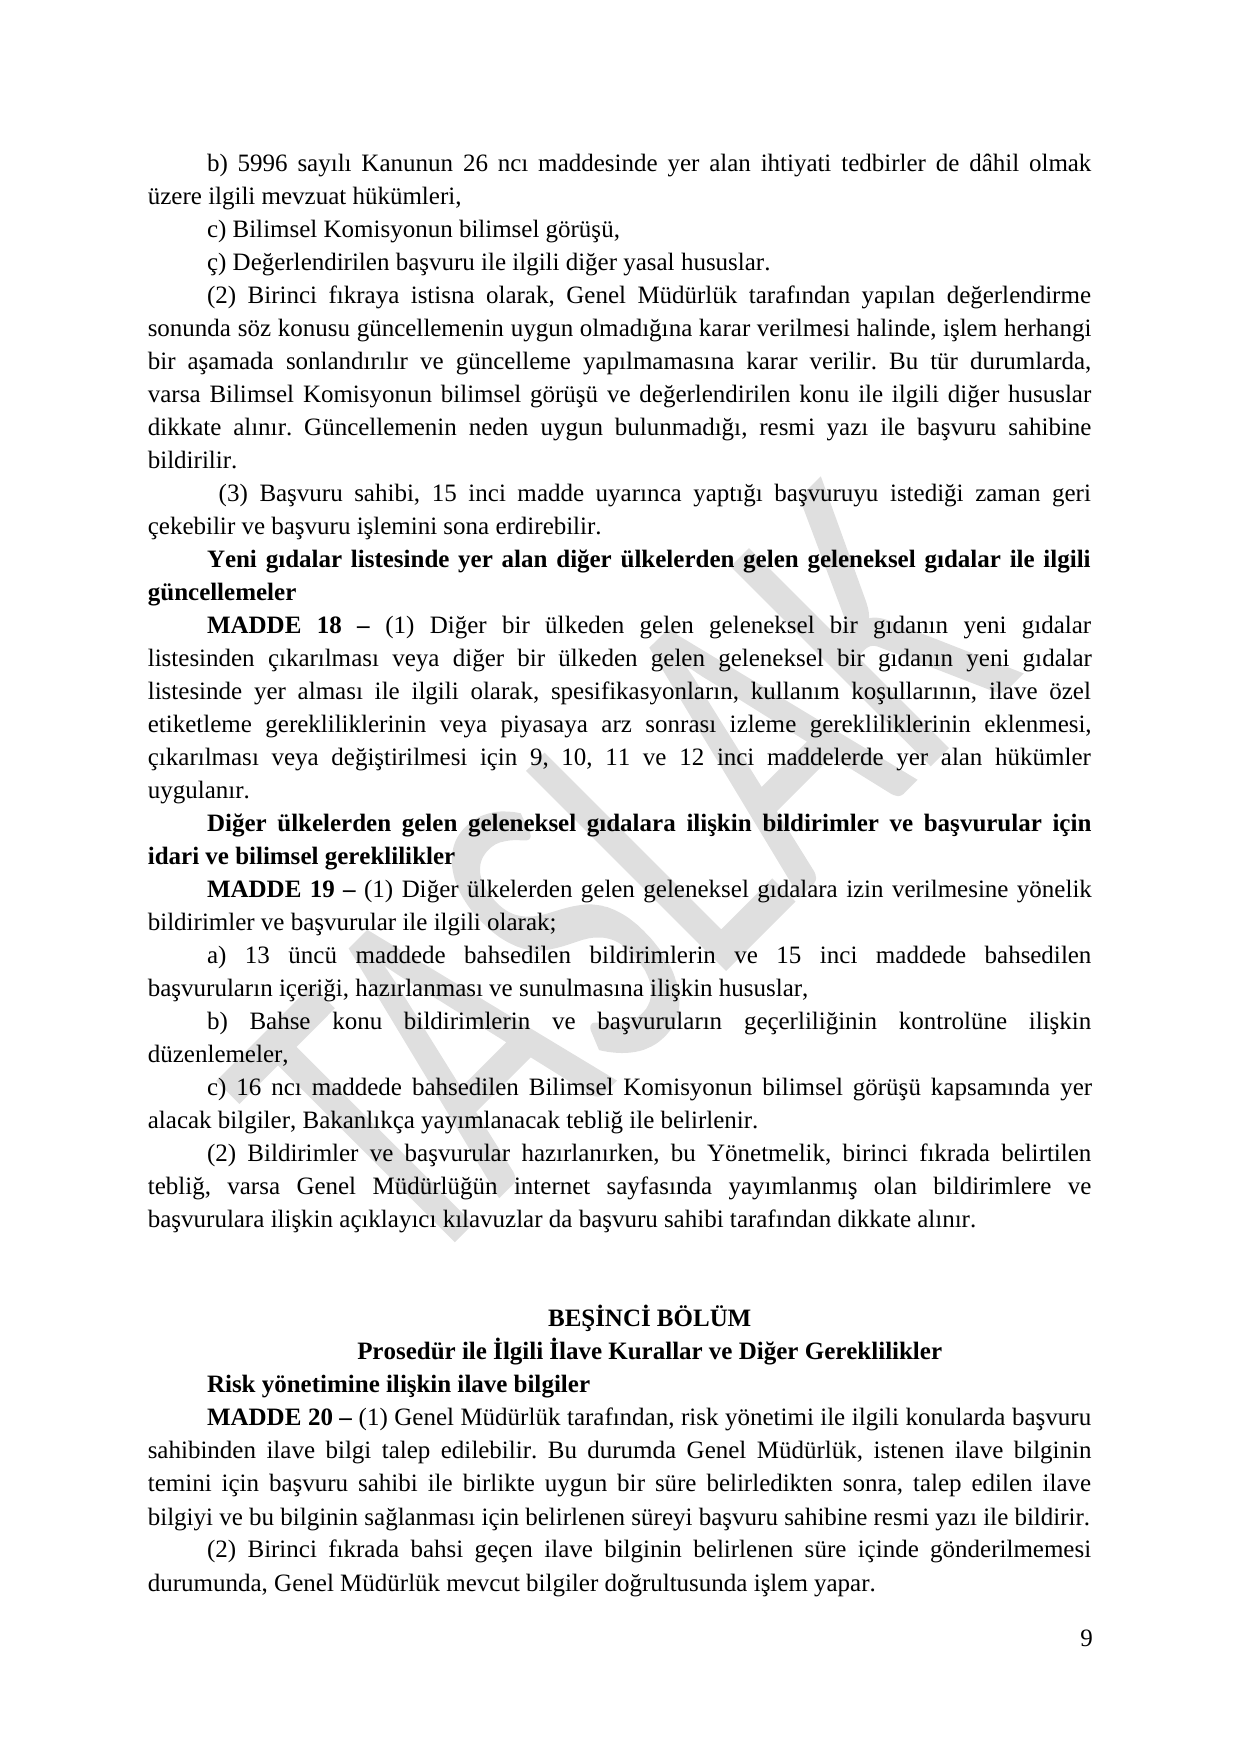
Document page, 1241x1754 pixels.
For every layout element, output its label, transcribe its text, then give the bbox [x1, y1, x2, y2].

text BEŞİNCİ BÖLÜM [148, 1303, 1092, 1332]
text c) 16 ncı maddede bahsedilen Bilimsel Komisyonun bilimsel görüşü kapsamında yer alacak bilgiler, Bakanlıkça yayımlanacak tebliğ ile belirlenir. [148, 1072, 1092, 1134]
text MADDE 19 – (1) Diğer ülkelerden gelen geleneksel gıdalara izin verilmesine yönelik bildirimler ve başvurular ile ilgili olarak; [148, 874, 1092, 936]
text b) 5996 sayılı Kanunun 26 ncı maddesinde yer alan ihtiyati tedbirler de dâhil olmak üzere ilgili mevzuat hükümleri, [148, 148, 1092, 209]
text Prosedür ile İlgili İlave Kurallar ve Diğer Gereklilikler [148, 1336, 1092, 1365]
text Yeni gıdalar listesinde yer alan diğer ülkelerden gelen geleneksel gıdalar ile ilgili güncellemeler [148, 544, 1092, 606]
text Risk yönetimine ilişkin ilave bilgiler [148, 1369, 1092, 1398]
text b) Bahse konu bildirimlerin ve başvuruların geçerliliğinin kontrolüne ilişkin düzenlemeler, [148, 1006, 1092, 1068]
text (2) Bildirimler ve başvurular hazırlanırken, bu Yönetmelik, birinci fıkrada belirtilen tebliğ, varsa Genel Müdürlüğün internet sayfasında yayımlanmış olan bildirimlere ve başvurulara ilişkin açıklayıcı kılavuzlar da başvuru sahibi tarafından dikkate alınır. [148, 1138, 1092, 1233]
text (2) Birinci fıkrada bahsi geçen ilave bilginin belirlenen süre içinde gönderilmemesi durumunda, Genel Müdürlük mevcut bilgiler doğrultusunda işlem yapar. [148, 1534, 1092, 1596]
text MADDE 20 ‒ (1) Genel Müdürlük tarafından, risk yönetimi ile ilgili konularda başvuru sahibinden ilave bilgi talep edilebilir. Bu durumda Genel Müdürlük, istenen ilave bilginin temini için başvuru sahibi ile birlikte uygun bir süre belirledikten sonra, talep edilen ilave bilgiyi ve bu bilginin sağlanması için belirlenen süreyi başvuru sahibine resmi yazı ile bildirir. [148, 1402, 1092, 1530]
text a) 13 üncü maddede bahsedilen bildirimlerin ve 15 inci maddede bahsedilen başvuruların içeriği, hazırlanması ve sunulmasına ilişkin hususlar, [148, 940, 1092, 1002]
text c) Bilimsel Komisyonun bilimsel görüşü, [148, 214, 1092, 242]
text (2) Birinci fıkraya istisna olarak, Genel Müdürlük tarafından yapılan değerlendirme sonunda söz konusu güncellemenin uygun olmadığına karar verilmesi halinde, işlem herhangi bir aşamada sonlandırılır ve güncelleme yapılmamasına karar verilir. Bu tür durumlarda, varsa Bilimsel Komisyonun bilimsel görüşü ve değerlendirilen konu ile ilgili diğer hususlar dikkate alınır. Güncellemenin neden uygun bulunmadığı, resmi yazı ile başvuru sahibine bildirilir. [148, 280, 1092, 474]
text ç) Değerlendirilen başvuru ile ilgili diğer yasal hususlar. [148, 247, 1092, 276]
text (3) Başvuru sahibi, 15 inci madde uyarınca yaptığı başvuruyu istediği zaman geri çekebilir ve başvuru işlemini sona erdirebilir. [148, 478, 1092, 540]
text MADDE 18 ‒ (1) Diğer bir ülkeden gelen geleneksel bir gıdanın yeni gıdalar listesinden çıkarılması veya diğer bir ülkeden gelen geleneksel bir gıdanın yeni gıdalar listesinde yer alması ile ilgili olarak, spesifikasyonların, kullanım koşullarının, ilave özel etiketleme gerekliliklerinin veya piyasaya arz sonrası izleme gerekliliklerinin eklenmesi, çıkarılması veya değiştirilmesi için 9, 10, 11 ve 12 inci maddelerde yer alan hükümler uygulanır. [148, 610, 1092, 804]
text Diğer ülkelerden gelen geleneksel gıdalara ilişkin bildirimler ve başvurular için idari ve bilimsel gereklilikler [148, 808, 1092, 870]
